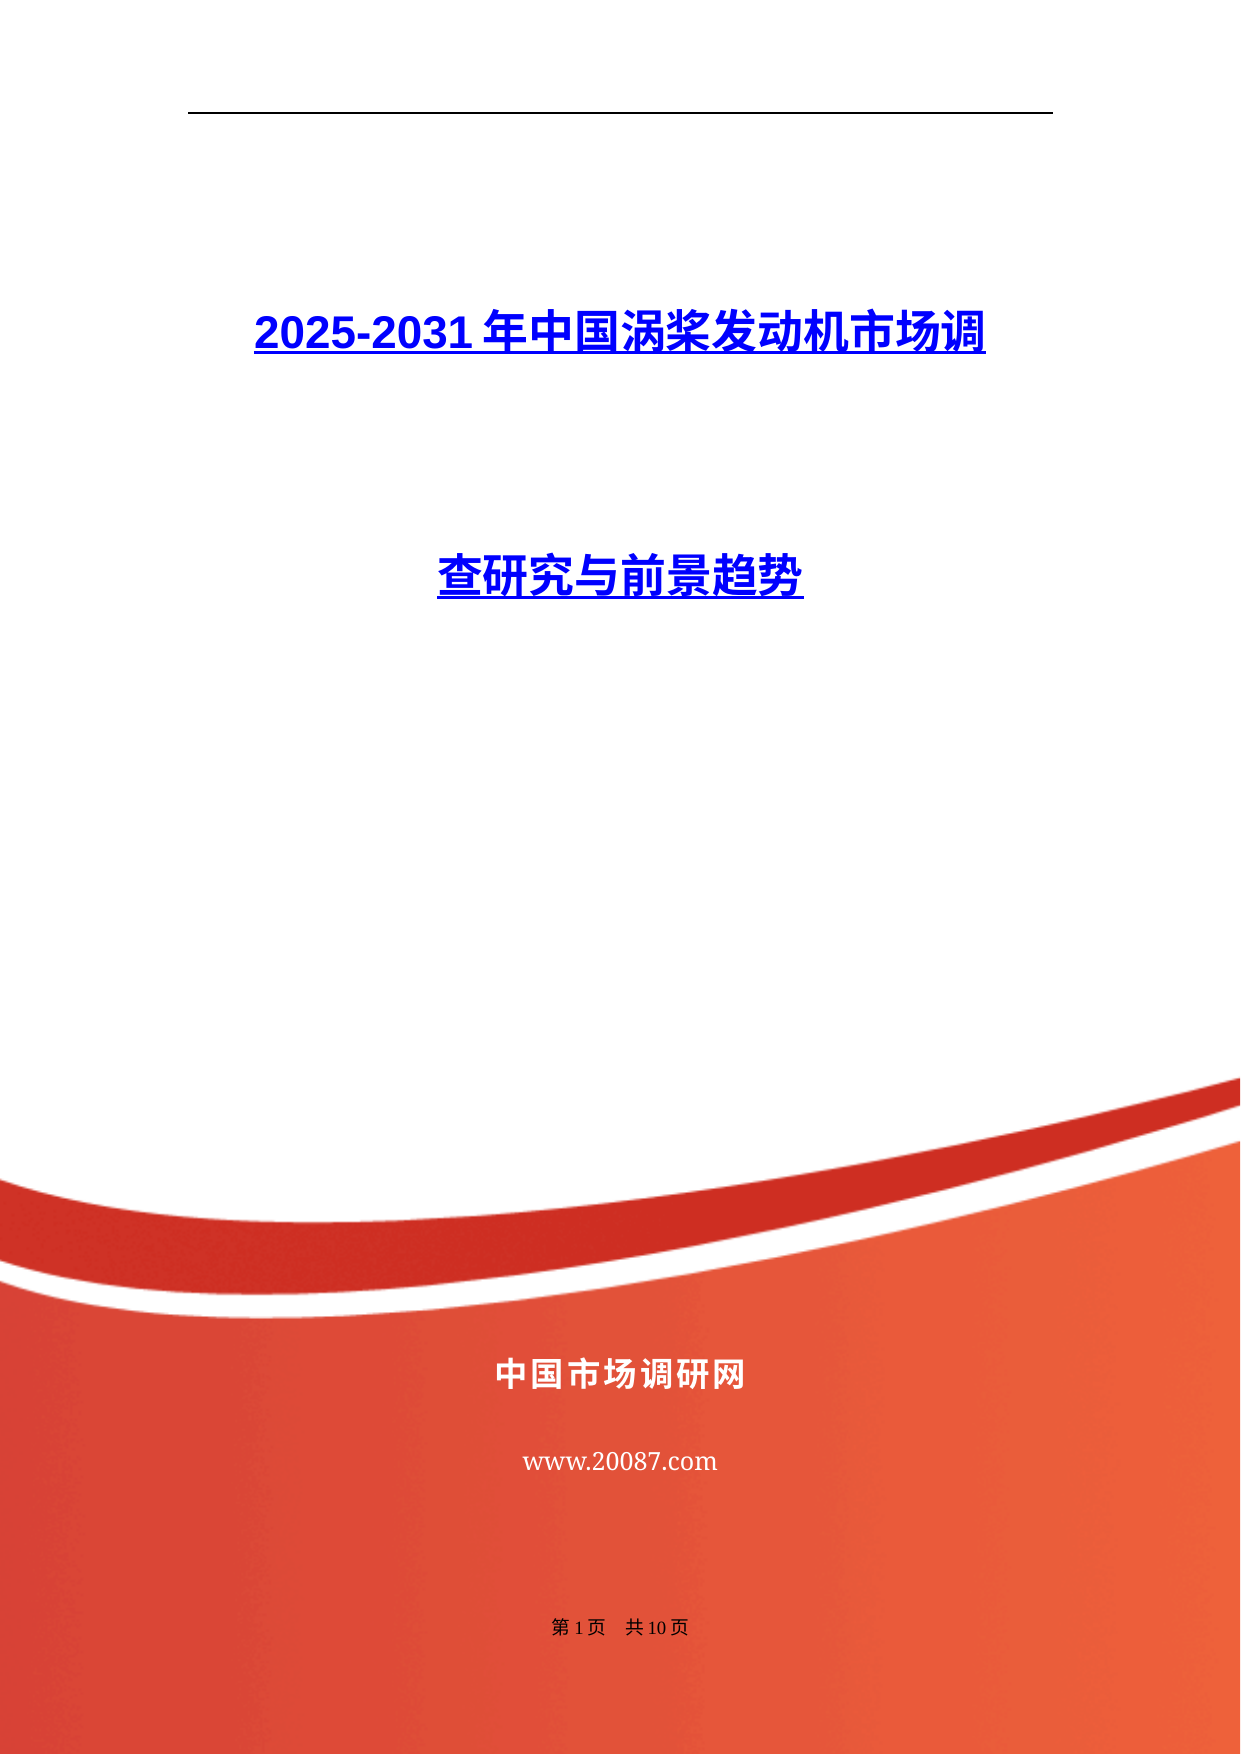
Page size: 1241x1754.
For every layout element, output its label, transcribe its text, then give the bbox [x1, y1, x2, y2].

table_header 2025-2031年中国涡桨发动机市场调查研究与前景趋势 [188, 207, 1053, 773]
picture [0, 1006, 1241, 1754]
text www.20087.com [187, 1428, 1053, 1493]
subtitle 中国市场调研网 [187, 1339, 1053, 1404]
